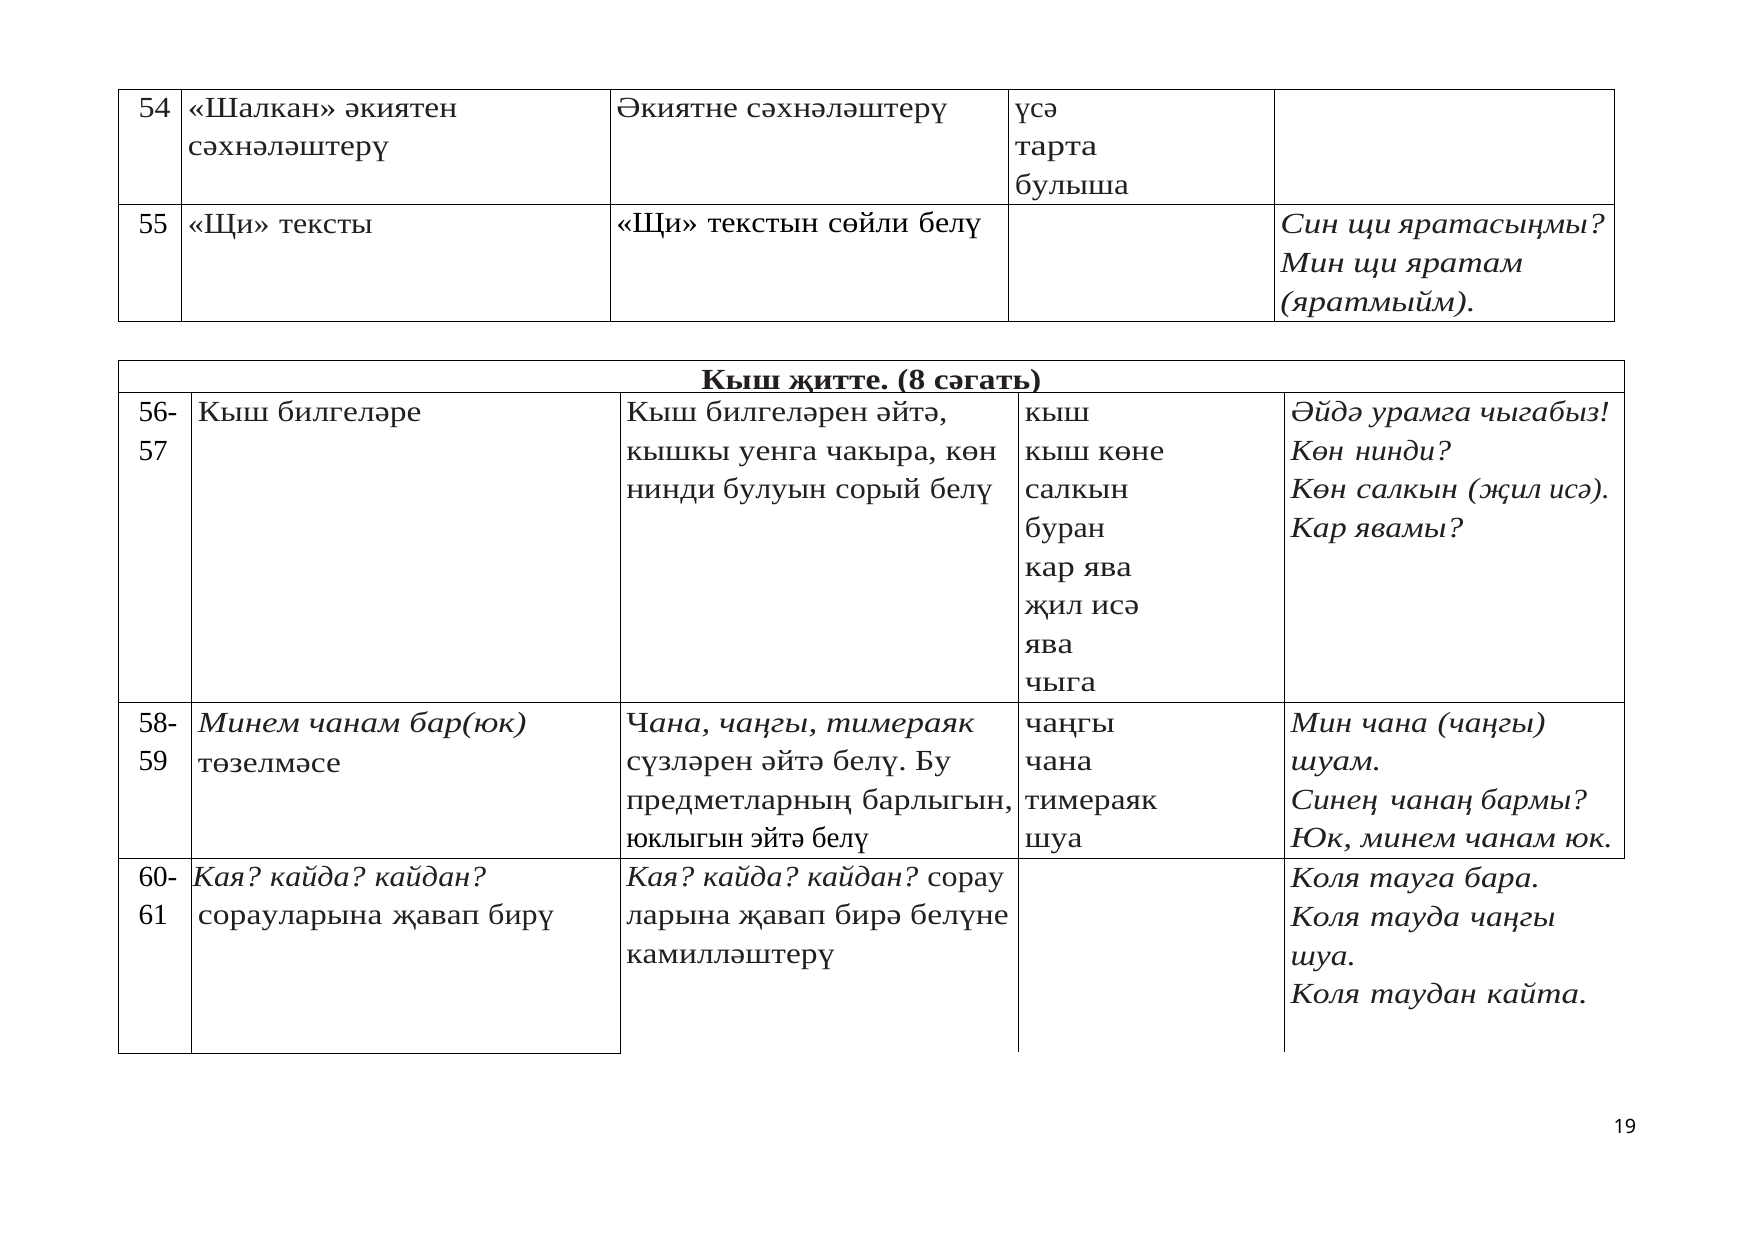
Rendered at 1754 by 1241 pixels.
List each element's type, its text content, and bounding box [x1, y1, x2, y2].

table_cell «Щи» тексты [182, 205, 610, 321]
table_cell Әйдә урамга чыгабыз! Көн нинди? Көн салкын (җил исә). Кар явамы? [1285, 393, 1624, 702]
table_cell [1009, 205, 1274, 321]
table_cell Чана, чаңгы, тимераяк сүзләрен әйтә белү. Бу предметларның барлыгын, юклыгын эйтә белү [621, 703, 1018, 858]
table_cell Син щи яратасыңмы? Мин щи яратам (яратмыйм). [1275, 205, 1614, 321]
table_cell Кыш билгеләрен әйтә, кышкы уенга чакыра, көн нинди булуын сорый белү [621, 393, 1018, 702]
table_cell кыш кыш көне салкын буран кар ява җил исә ява чыга [1019, 393, 1284, 702]
table_cell 58- 59 [119, 703, 191, 858]
table_cell Кая? кайда? кайдан? сорау­ ларына җавап бирә белүне камилләштерү [621, 859, 1019, 1053]
table_cell чаңгы чана тимераяк шуа [1019, 703, 1284, 858]
table_cell «Шалкан» әкиятен сәхнәләштерү [182, 90, 610, 204]
table_header Кыш җитте. (8 сәгать) [119, 361, 1624, 392]
table_cell 54 [119, 90, 181, 204]
table_cell Кая? кайда? кайдан? сорауларына җавап бирү [192, 859, 620, 1053]
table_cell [1009, 90, 1274, 204]
table_cell «Щи» текстын сөйли белү [611, 205, 1008, 321]
table_cell 60-61 [119, 859, 191, 1053]
table_cell Мин чана (чаңгы) шуам. Синең чанаң бармы? Юк, минем чанам юк. [1285, 703, 1624, 858]
table_cell [1019, 859, 1284, 1053]
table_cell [1275, 90, 1614, 204]
table_cell Әкиятне сәхнәләштерү [611, 90, 1008, 204]
table_cell Кыш билгеләре [192, 393, 620, 702]
table_cell 55 [119, 205, 181, 321]
table_cell Коля тауга бара. Коля тауда чаңгы шуа. Коля таудан кайта. [1285, 859, 1624, 1053]
table_cell Минем чанам бар(юк) төзелмәсе [192, 703, 620, 858]
table_cell 56- 57 [119, 393, 191, 702]
